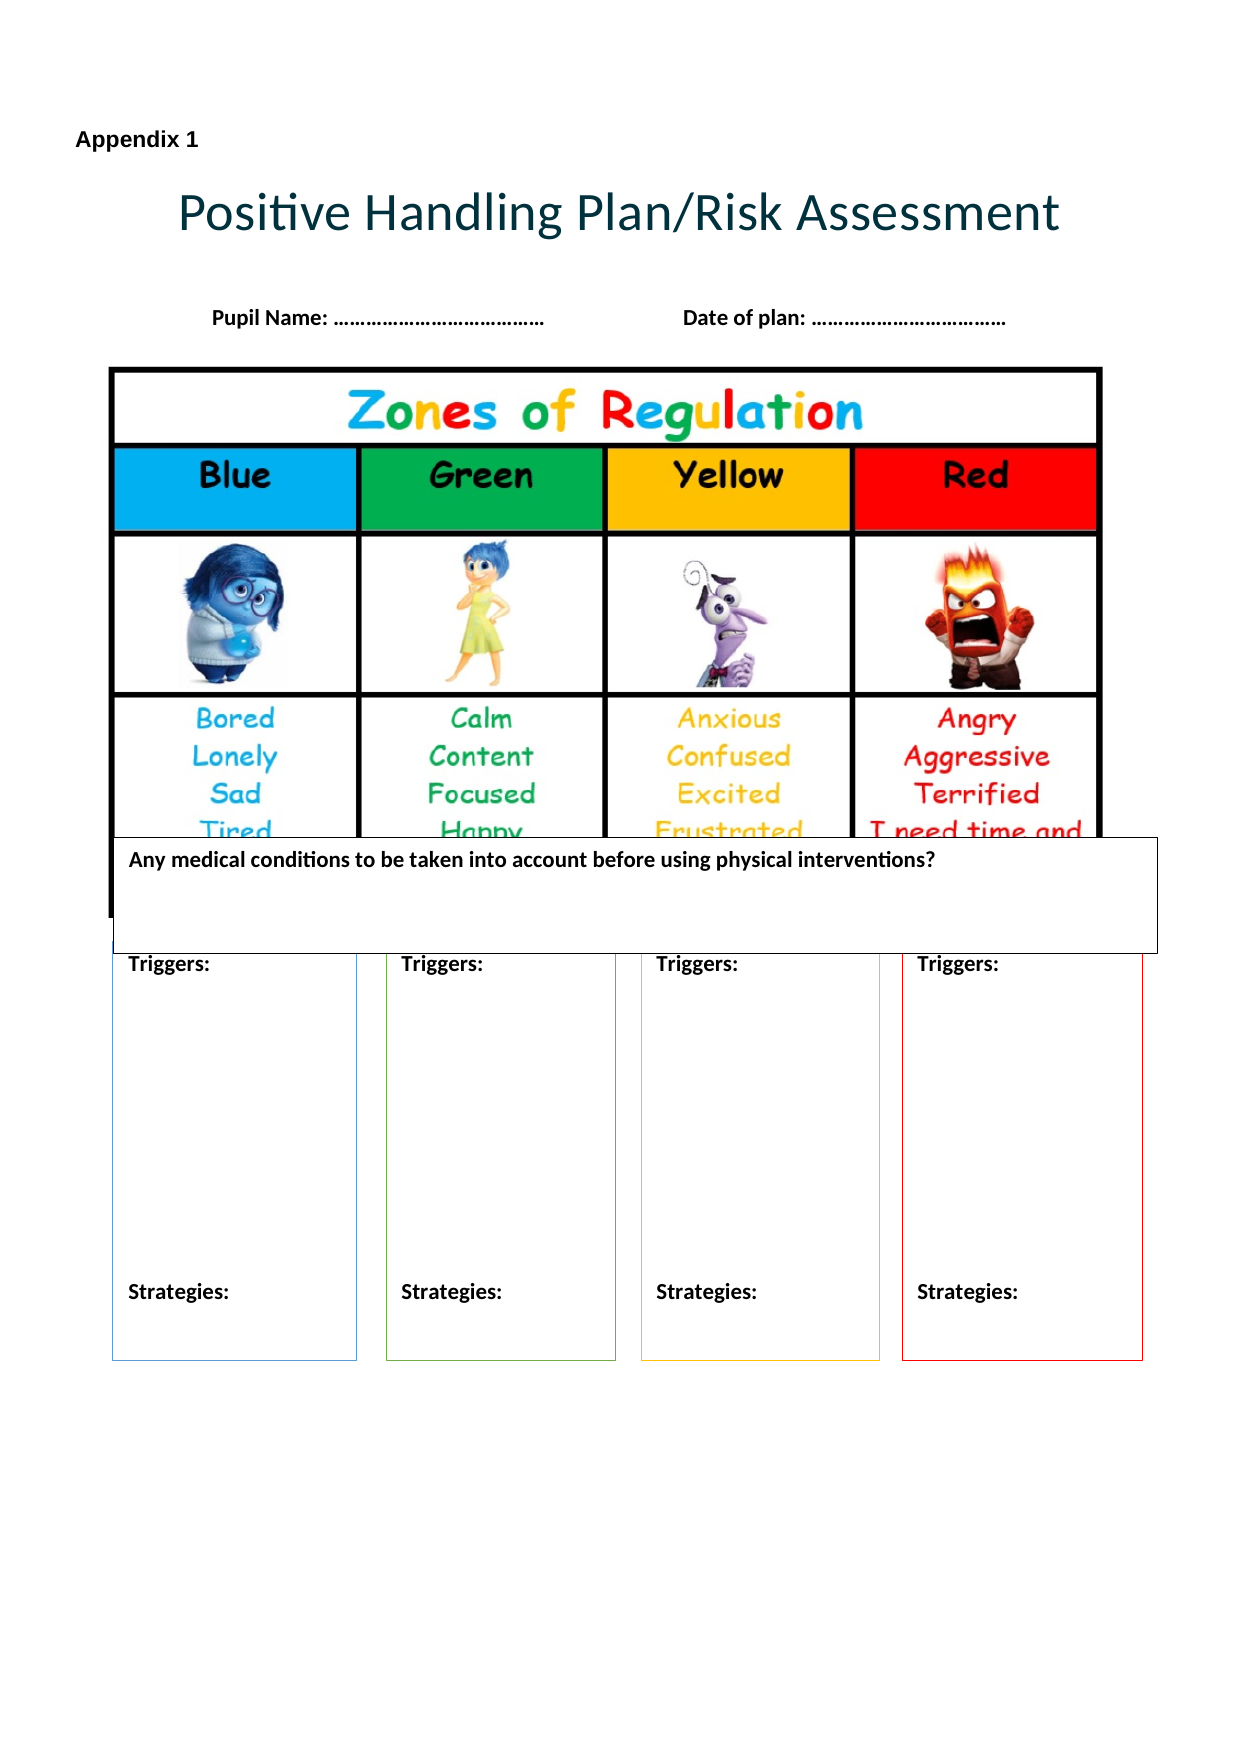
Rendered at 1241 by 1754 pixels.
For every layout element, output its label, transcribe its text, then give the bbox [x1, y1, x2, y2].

title Positive Handling Plan/Risk Assessment [75, 177, 1165, 244]
text Appendix 1 [75, 126, 1165, 153]
picture [96, 357, 1114, 924]
